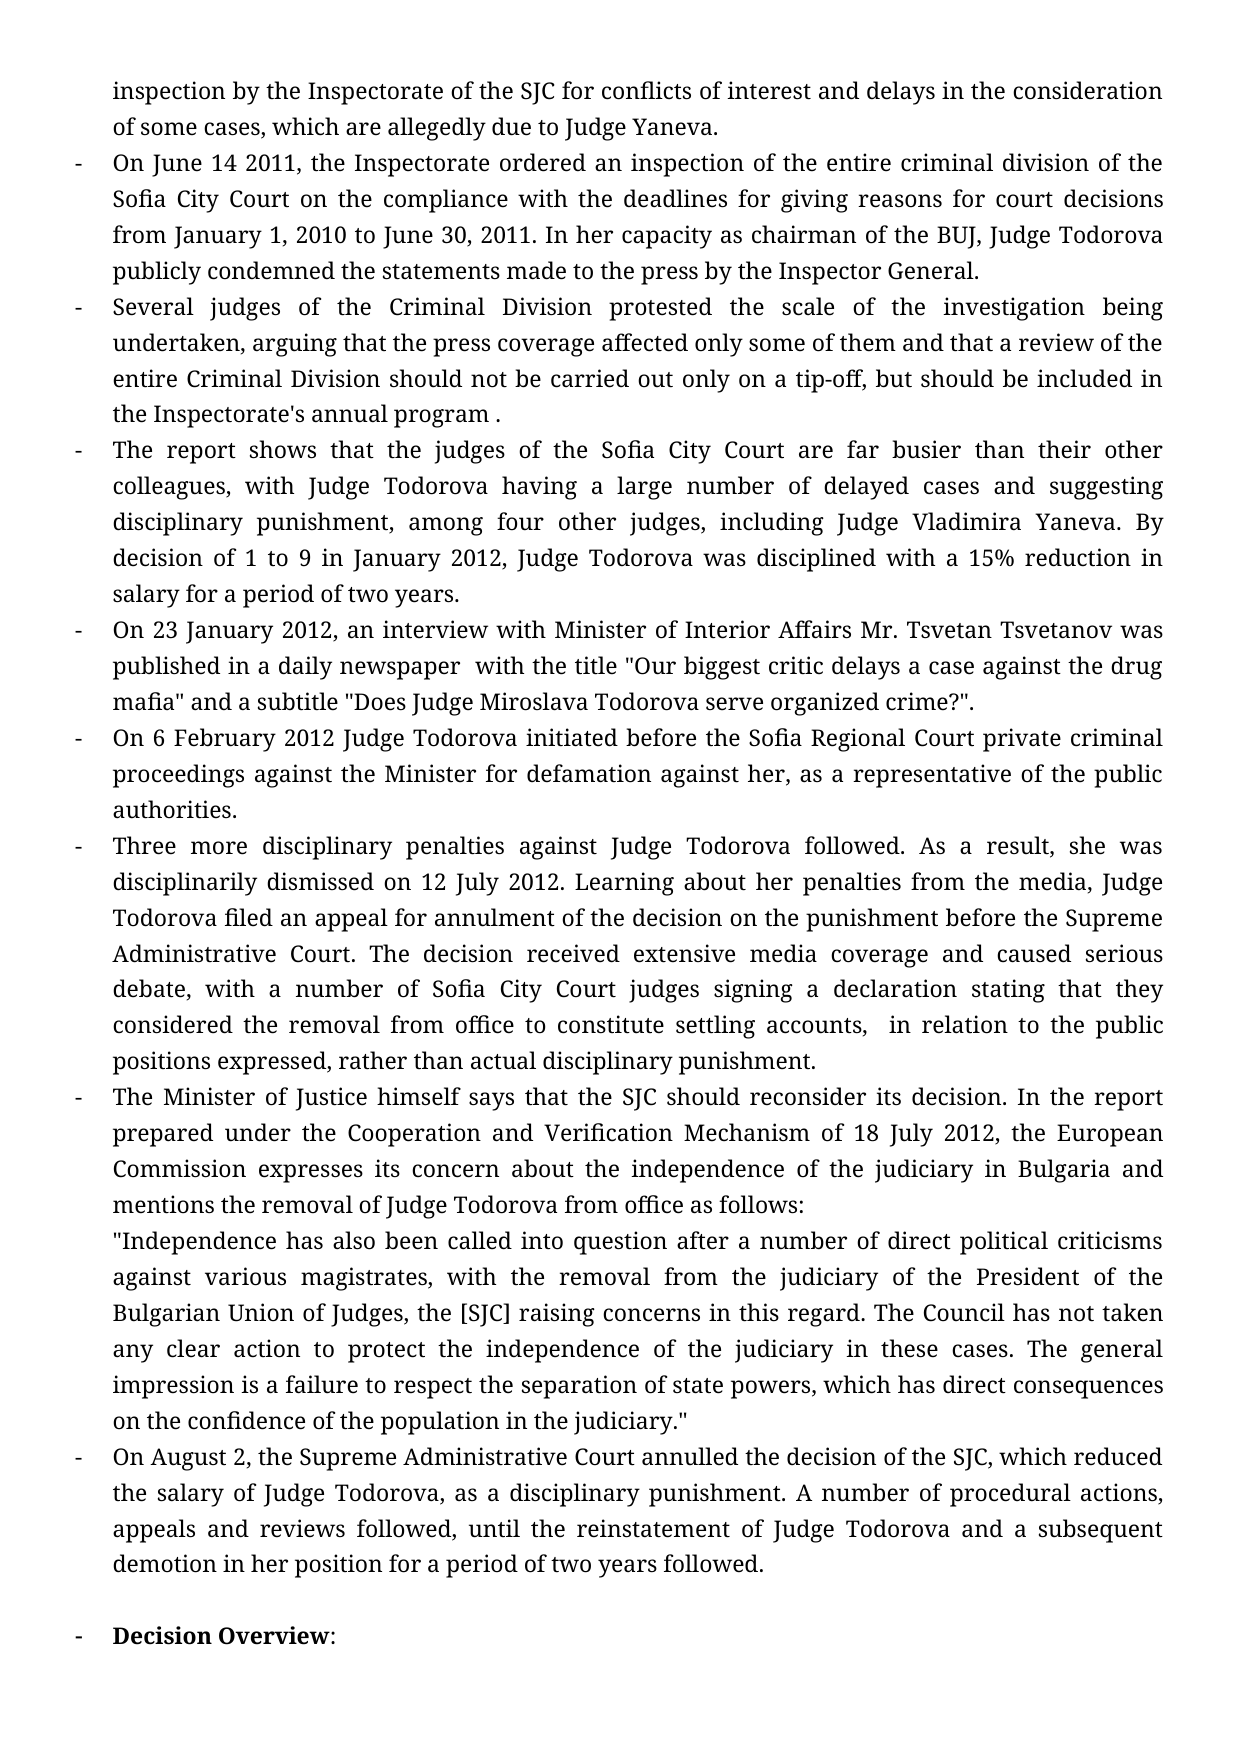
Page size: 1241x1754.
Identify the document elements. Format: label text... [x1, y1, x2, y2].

list The report shows that the judges of the Sofia City Court are far busier than their other colleagues, with Judge Todorova having a large number of delayed cases and suggesting disciplinary punishment, among four other judges, including Judge Vladimira Yaneva. By decision of 1 to 9 in January 2012, Judge Todorova was disciplined with a 15% reduction in salary for a period of two years. [75, 434, 1165, 609]
list Decision Overview: [75, 1620, 1165, 1652]
list On August 2, the Supreme Administrative Court annulled the decision of the SJC, which reduced the salary of Judge Todorova, as a disciplinary punishment. A number of procedural actions, appeals and reviews followed, until the reinstatement of Judge Todorova and a subsequent demotion in her position for a period of two years followed. [75, 1441, 1165, 1580]
list On 23 January 2012, an interview with Minister of Interior Affairs Mr. Tsvetan Tsvetanov was published in a daily newspaper with the title "Our biggest critic delays a case against the drug mafia" and a subtitle "Does Judge Miroslava Todorova serve organized crime?". [75, 614, 1165, 717]
list The Minister of Justice himself says that the SJC should reconsider its decision. In the report prepared under the Cooperation and Verification Mechanism of 18 July 2012, the European Commission expresses its concern about the independence of the judiciary in Bulgaria and mentions the removal of Judge Todorova from office as follows: [75, 1081, 1165, 1220]
list Several judges of the Criminal Division protested the scale of the investigation being undertaken, arguing that the press coverage affected only some of them and that a review of the entire Criminal Division should not be carried out only on a tip-off, but should be included in the Inspectorate's annual program . [75, 291, 1165, 430]
list Three more disciplinary penalties against Judge Todorova followed. As a result, she was disciplinarily dismissed on 12 July 2012. Learning about her penalties from the media, Judge Todorova filed an appeal for annulment of the decision on the punishment before the Supreme Administrative Court. The decision received extensive media coverage and caused serious debate, with a number of Sofia City Court judges signing a declaration stating that they considered the removal from office to constitute settling accounts, in relation to the public positions expressed, rather than actual disciplinary punishment. [75, 830, 1165, 1077]
list On 6 February 2012 Judge Todorova initiated before the Sofia Regional Court private criminal proceedings against the Minister for defamation against her, as a representative of the public authorities. [75, 722, 1165, 825]
list "Independence has also been called into question after a number of direct political criticisms against various magistrates, with the removal from the judiciary of the President of the Bulgarian Union of Judges, the [SJC] raising concerns in this regard. The Council has not taken any clear action to protect the independence of the judiciary in these cases. The general impression is a failure to respect the separation of state powers, which has direct consequences on the confidence of the population in the judiciary." [112, 1225, 1165, 1436]
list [75, 75, 1165, 142]
list On June 14 2011, the Inspectorate ordered an inspection of the entire criminal division of the Sofia City Court on the compliance with the deadlines for giving reasons for court decisions from January 1, 2010 to June 30, 2011. In her capacity as chairman of the BUJ, Judge Todorova publicly condemned the statements made to the press by the Inspector General. [75, 147, 1165, 286]
